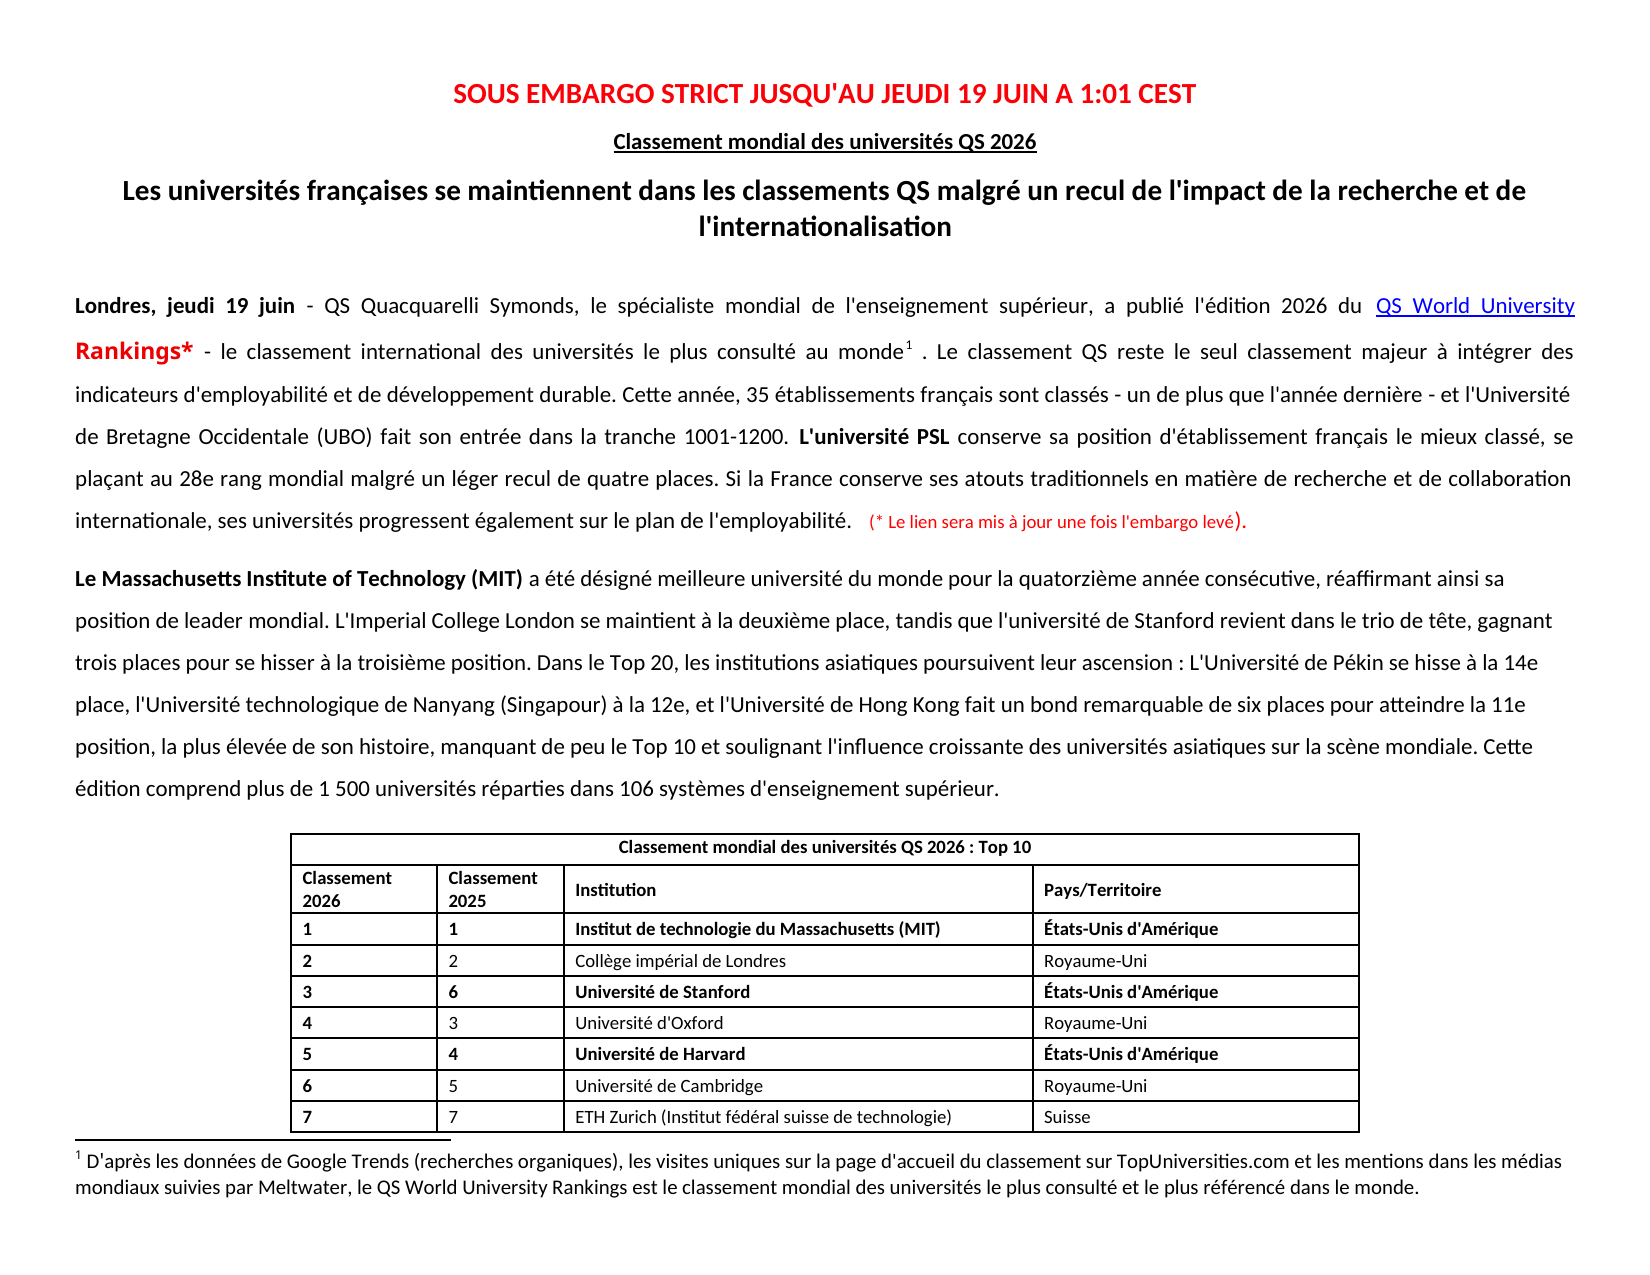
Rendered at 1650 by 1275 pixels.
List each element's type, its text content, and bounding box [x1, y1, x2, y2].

table_cell 7 [438, 1102, 563, 1131]
table_cell 1 [292, 914, 436, 943]
table_cell 5 [292, 1039, 436, 1068]
table_cell Institut de technologie du Massachusetts (MIT) [565, 914, 1032, 943]
text Les universités françaises se maintiennent dans les classements QS malgré un recul de l'impact de la recherche et de l'internationalisation [75, 172, 1575, 274]
table_cell Classement 2026 [292, 866, 436, 912]
text Classement mondial des universités QS 2026 [75, 127, 1575, 155]
table_cell 2 [438, 946, 563, 975]
text Le Massachusetts Institute of Technology (MIT) a été désigné meilleure université du monde pour la quatorzième année consécutive, réaffirmant ainsi sa position de leader mondial. L'Imperial College London se maintient à la deuxième place, tandis que l'université de Stanford revient dans le trio de tête, gagnant trois places pour se hisser à la troisième position. Dans le Top 20, les institutions asiatiques poursuivent leur ascension : L'Université de Pékin se hisse à la 14e place, l'Université technologique de Nanyang (Singapour) à la 12e, et l'Université de Hong Kong fait un bond remarquable de six places pour atteindre la 11e position, la plus élevée de son histoire, manquant de peu le Top 10 et soulignant l'influence croissante des universités asiatiques sur la scène mondiale. Cette édition comprend plus de 1 500 universités réparties dans 106 systèmes d'enseignement supérieur. [75, 564, 1575, 802]
text SOUS EMBARGO STRICT JUSQU'AU JEUDI 19 JUIN A 1:01 CEST [75, 75, 1575, 111]
table_cell Université de Cambridge [565, 1071, 1032, 1100]
table_cell 7 [292, 1102, 436, 1131]
table_cell Suisse [1034, 1102, 1358, 1131]
table_cell États-Unis d'Amérique [1034, 1039, 1358, 1068]
table_cell 2 [292, 946, 436, 975]
table_cell Institution [565, 866, 1032, 912]
text Londres, jeudi 19 juin - QS Quacquarelli Symonds, le spécialiste mondial de l'enseignement supérieur, a publié l'édition 2026 du QS World University Rankings* - le classement international des universités le plus consulté au monde . Le classement QS reste le seul classement majeur à intégrer des indicateurs d'employabilité et de développement durable. Cette année, 35 établissements français sont classés - un de plus que l'année dernière - et l'Université de Bretagne Occidentale (UBO) fait son entrée dans la tranche 1001-1200. L'université PSL conserve sa position d'établissement français le mieux classé, se plaçant au 28e rang mondial malgré un léger recul de quatre places. Si la France conserve ses atouts traditionnels en matière de recherche et de collaboration internationale, ses universités progressent également sur le plan de l'employabilité. (* Le lien sera mis à jour une fois l'embargo levé). [75, 291, 1575, 534]
table_cell 3 [438, 1008, 563, 1037]
table_cell Collège impérial de Londres [565, 946, 1032, 975]
table_cell 4 [292, 1008, 436, 1037]
table_cell États-Unis d'Amérique [1034, 914, 1358, 943]
table_cell 6 [438, 977, 563, 1006]
table_cell 1 [438, 914, 563, 943]
table_cell ETH Zurich (Institut fédéral suisse de technologie) [565, 1102, 1032, 1131]
table_header Classement mondial des universités QS 2026 : Top 10 [292, 835, 1358, 864]
table_cell États-Unis d'Amérique [1034, 977, 1358, 1006]
table_cell Royaume-Uni [1034, 946, 1358, 975]
table_cell Pays/Territoire [1034, 866, 1358, 912]
table_cell Université d'Oxford [565, 1008, 1032, 1037]
table_cell 3 [292, 977, 436, 1006]
table_cell Royaume-Uni [1034, 1071, 1358, 1100]
table_cell Royaume-Uni [1034, 1008, 1358, 1037]
table_cell 4 [438, 1039, 563, 1068]
table_cell Classement 2025 [438, 866, 563, 912]
table_cell 6 [292, 1071, 436, 1100]
table_cell 5 [438, 1071, 563, 1100]
table_cell Université de Stanford [565, 977, 1032, 1006]
table_cell Université de Harvard [565, 1039, 1032, 1068]
